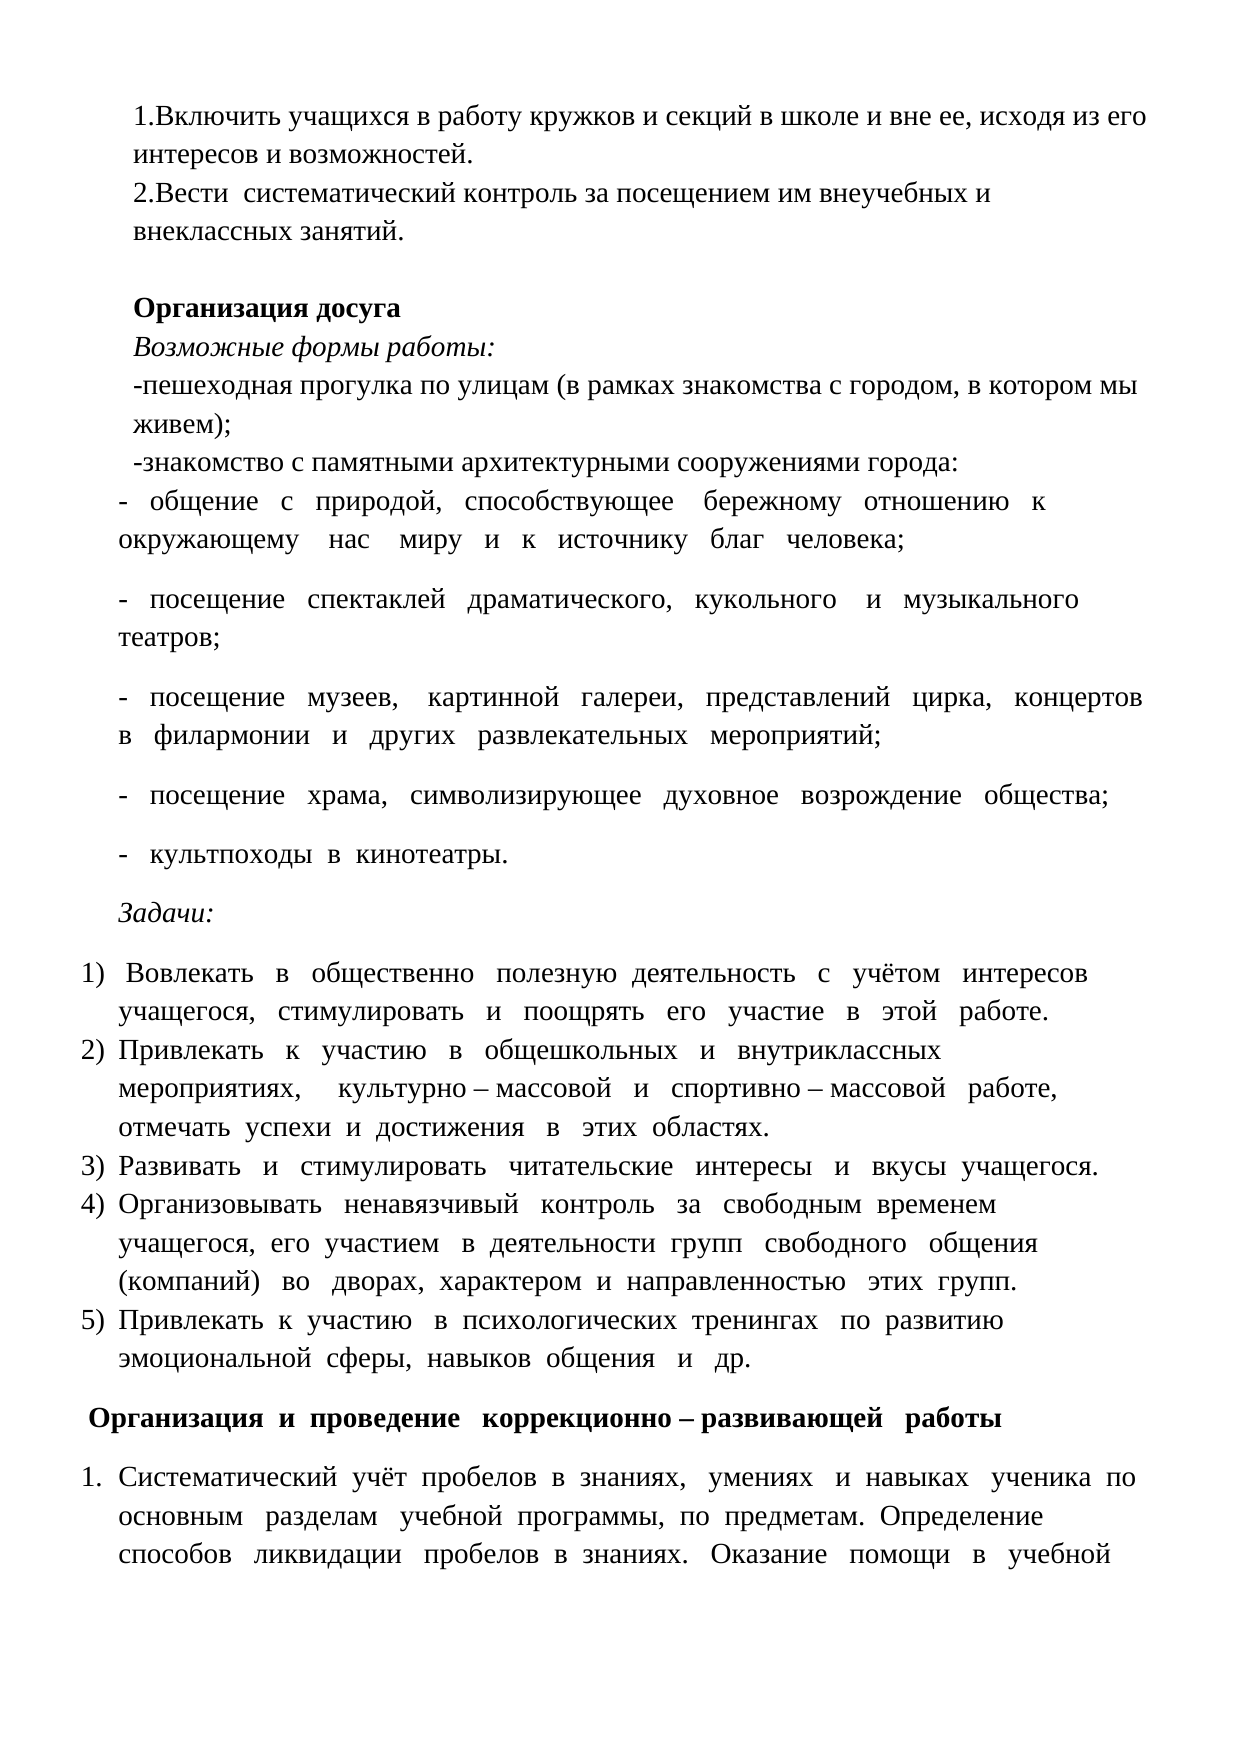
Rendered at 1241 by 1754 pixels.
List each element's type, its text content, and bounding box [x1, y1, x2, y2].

list Развивать и стимулировать читательские интересы и вкусы учащегося. [81, 1148, 1152, 1181]
list Организовывать ненавязчивый контроль за свободным временем учащегося, его участием в деятельности групп свободного общения (компаний) во дворах, характером и направленностью этих групп. [81, 1186, 1152, 1297]
text - посещение музеев, картинной галереи, представлений цирка, концертов в филармонии и других развлекательных мероприятий; [118, 679, 1152, 751]
list Привлекать к участию в психологических тренингах по развитию эмоциональной сферы, навыков общения и др. [81, 1302, 1152, 1374]
text -знакомство с памятными архитектурными сооружениями города: [133, 444, 1152, 478]
text - общение с природой, способствующее бережному отношению к окружающему нас миру и к источнику благ человека; [118, 483, 1152, 555]
text Задачи: [118, 896, 1152, 929]
text 1.Включить учащихся в работу кружков и секций в школе и вне ее, исходя из его интересов и возможностей. [133, 98, 1152, 170]
list Вовлекать в общественно полезную деятельность с учётом интересов учащегося, стимулировать и поощрять его участие в этой работе. [81, 955, 1152, 1027]
list Привлекать к участию в общешкольных и внутриклассных мероприятиях, культурно – массовой и спортивно – массовой работе, отмечать успехи и достижения в этих областях. [81, 1032, 1152, 1143]
text - культпоходы в кинотеатры. [118, 836, 1152, 870]
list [81, 1459, 1152, 1570]
text Организация и проведение коррекционно – развивающей работы [81, 1400, 1152, 1433]
text - посещение спектаклей драматического, кукольного и музыкального театров; [118, 581, 1152, 653]
text - посещение храма, символизирующее духовное возрождение общества; [118, 777, 1152, 810]
text -пешеходная прогулка по улицам (в рамках знакомства с городом, в котором мы живем); [133, 367, 1152, 439]
text 2.Вести систематический контроль за посещением им внеучебных и внеклассных занятий. [133, 175, 1152, 247]
text Организация досуга [133, 290, 1152, 324]
text Возможные формы работы: [133, 329, 1152, 362]
